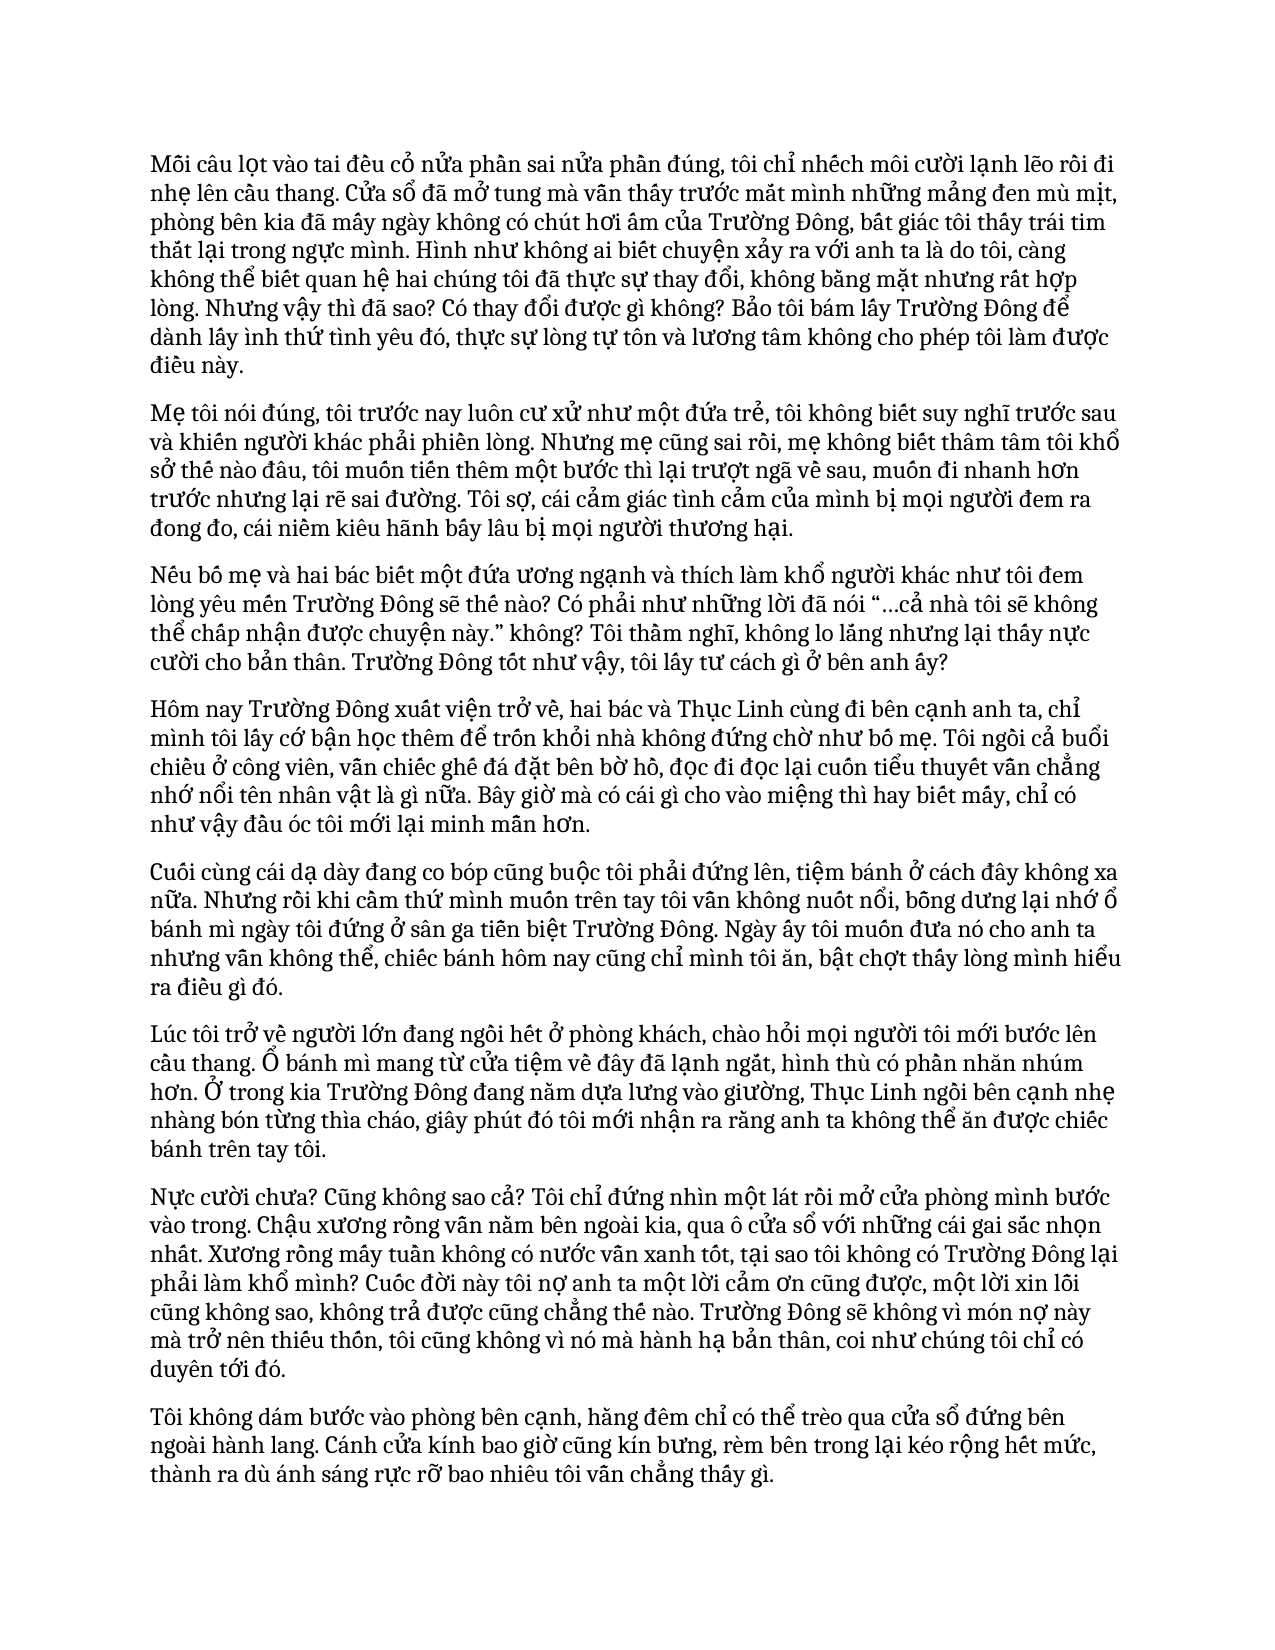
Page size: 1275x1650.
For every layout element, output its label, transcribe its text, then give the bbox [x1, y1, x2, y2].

text Tôi không dám bước vào phòng bên cạnh, hằng đêm chỉ có thể trèo qua cửa sổ đứng bên ngoài hành lang. Cánh cửa kính bao giờ cũng kín bưng, rèm bên trong lại kéo rộng hết mức, thành ra dù ánh sáng rực rỡ bao nhiêu tôi vẫn chẳng thấy gì. [150, 1402, 1125, 1489]
text Mỗi câu lọt vào tai đều cỏ nửa phần sai nửa phần đúng, tôi chỉ nhếch môi cười lạnh lẽo rồi đi nhẹ lên cầu thang. Cửa sổ đã mở tung mà vẫn thấy trước mắt mình những mảng đen mù mịt, phòng bên kia đã mấy ngày không có chút hơi ấm của Trường Đông, bất giác tôi thấy trái tim thắt lại trong ngực mình. Hình như không ai biết chuyện xảy ra với anh ta là do tôi, càng không thể biết quan hệ hai chúng tôi đã thực sự thay đổi, không bằng mặt nhưng rất hợp lòng. Nhưng vậy thì đã sao? Có thay đổi được gì không? Bảo tôi bám lấy Trường Đông để dành lấy ình thứ tình yêu đó, thực sự lòng tự tôn và lương tâm không cho phép tôi làm được điều này. [150, 150, 1125, 380]
text Hôm nay Trường Đông xuất viện trở về, hai bác và Thục Linh cùng đi bên cạnh anh ta, chỉ mình tôi lấy cớ bận học thêm để trốn khỏi nhà không đứng chờ như bố mẹ. Tôi ngồi cả buổi chiều ở công viên, vẫn chiếc ghế đá đặt bên bờ hồ, đọc đi đọc lại cuốn tiểu thuyết vẫn chẳng nhớ nổi tên nhân vật là gì nữa. Bây giờ mà có cái gì cho vào miệng thì hay biết mấy, chỉ có như vậy đầu óc tôi mới lại minh mẫn hơn. [150, 695, 1125, 839]
text Mẹ tôi nói đúng, tôi trước nay luôn cư xử như một đứa trẻ, tôi không biết suy nghĩ trước sau và khiến người khác phải phiền lòng. Nhưng mẹ cũng sai rồi, mẹ không biết thâm tâm tôi khổ sở thế nào đâu, tôi muốn tiến thêm một bước thì lại trượt ngã về sau, muốn đi nhanh hơn trước nhưng lại rẽ sai đường. Tôi sợ, cái cảm giác tình cảm của mình bị mọi người đem ra đong đo, cái niềm kiêu hãnh bấy lâu bị mọi người thương hại. [150, 399, 1125, 542]
text Cuối cùng cái dạ dày đang co bóp cũng buộc tôi phải đứng lên, tiệm bánh ở cách đây không xa nữa. Nhưng rồi khi cầm thứ mình muốn trên tay tôi vẫn không nuốt nổi, bỗng dưng lại nhớ ổ bánh mì ngày tôi đứng ở sân ga tiễn biệt Trường Đông. Ngày ấy tôi muốn đưa nó cho anh ta nhưng vẫn không thể, chiếc bánh hôm nay cũng chỉ mình tôi ăn, bật chợt thấy lòng mình hiểu ra điều gì đó. [150, 857, 1125, 1001]
text Nực cười chưa? Cũng không sao cả? Tôi chỉ đứng nhìn một lát rồi mở cửa phòng mình bước vào trong. Chậu xương rồng vẫn nằm bên ngoài kia, qua ô cửa sổ với những cái gai sắc nhọn nhất. Xương rồng mấy tuần không có nước vẫn xanh tốt, tại sao tôi không có Trường Đông lại phải làm khổ mình? Cuốc đời này tôi nợ anh ta một lời cảm ơn cũng được, một lời xin lỗi cũng không sao, không trả được cũng chẳng thế nào. Trường Đông sẽ không vì món nợ này mà trở nên thiếu thốn, tôi cũng không vì nó mà hành hạ bản thân, coi như chúng tôi chỉ có duyên tới đó. [150, 1182, 1125, 1384]
text Lúc tôi trở về người lớn đang ngồi hết ở phòng khách, chào hỏi mọi người tôi mới bước lên cầu thang. Ổ bánh mì mang từ cửa tiệm về đây đã lạnh ngắt, hình thù có phần nhăn nhúm hơn. Ở trong kia Trường Đông đang nằm dựa lưng vào giường, Thục Linh ngồi bên cạnh nhẹ nhàng bón từng thìa cháo, giây phút đó tôi mới nhận ra rằng anh ta không thể ăn được chiếc bánh trên tay tôi. [150, 1020, 1125, 1164]
text Nếu bố mẹ và hai bác biết một đứa ương ngạnh và thích làm khổ người khác như tôi đem lòng yêu mến Trường Đông sẽ thế nào? Có phải như những lời đã nói “…cả nhà tôi sẽ không thể chấp nhận được chuyện này.” không? Tôi thầm nghĩ, không lo lắng nhưng lại thấy nực cười cho bản thân. Trường Đông tốt như vậy, tôi lấy tư cách gì ở bên anh ấy? [150, 561, 1125, 676]
